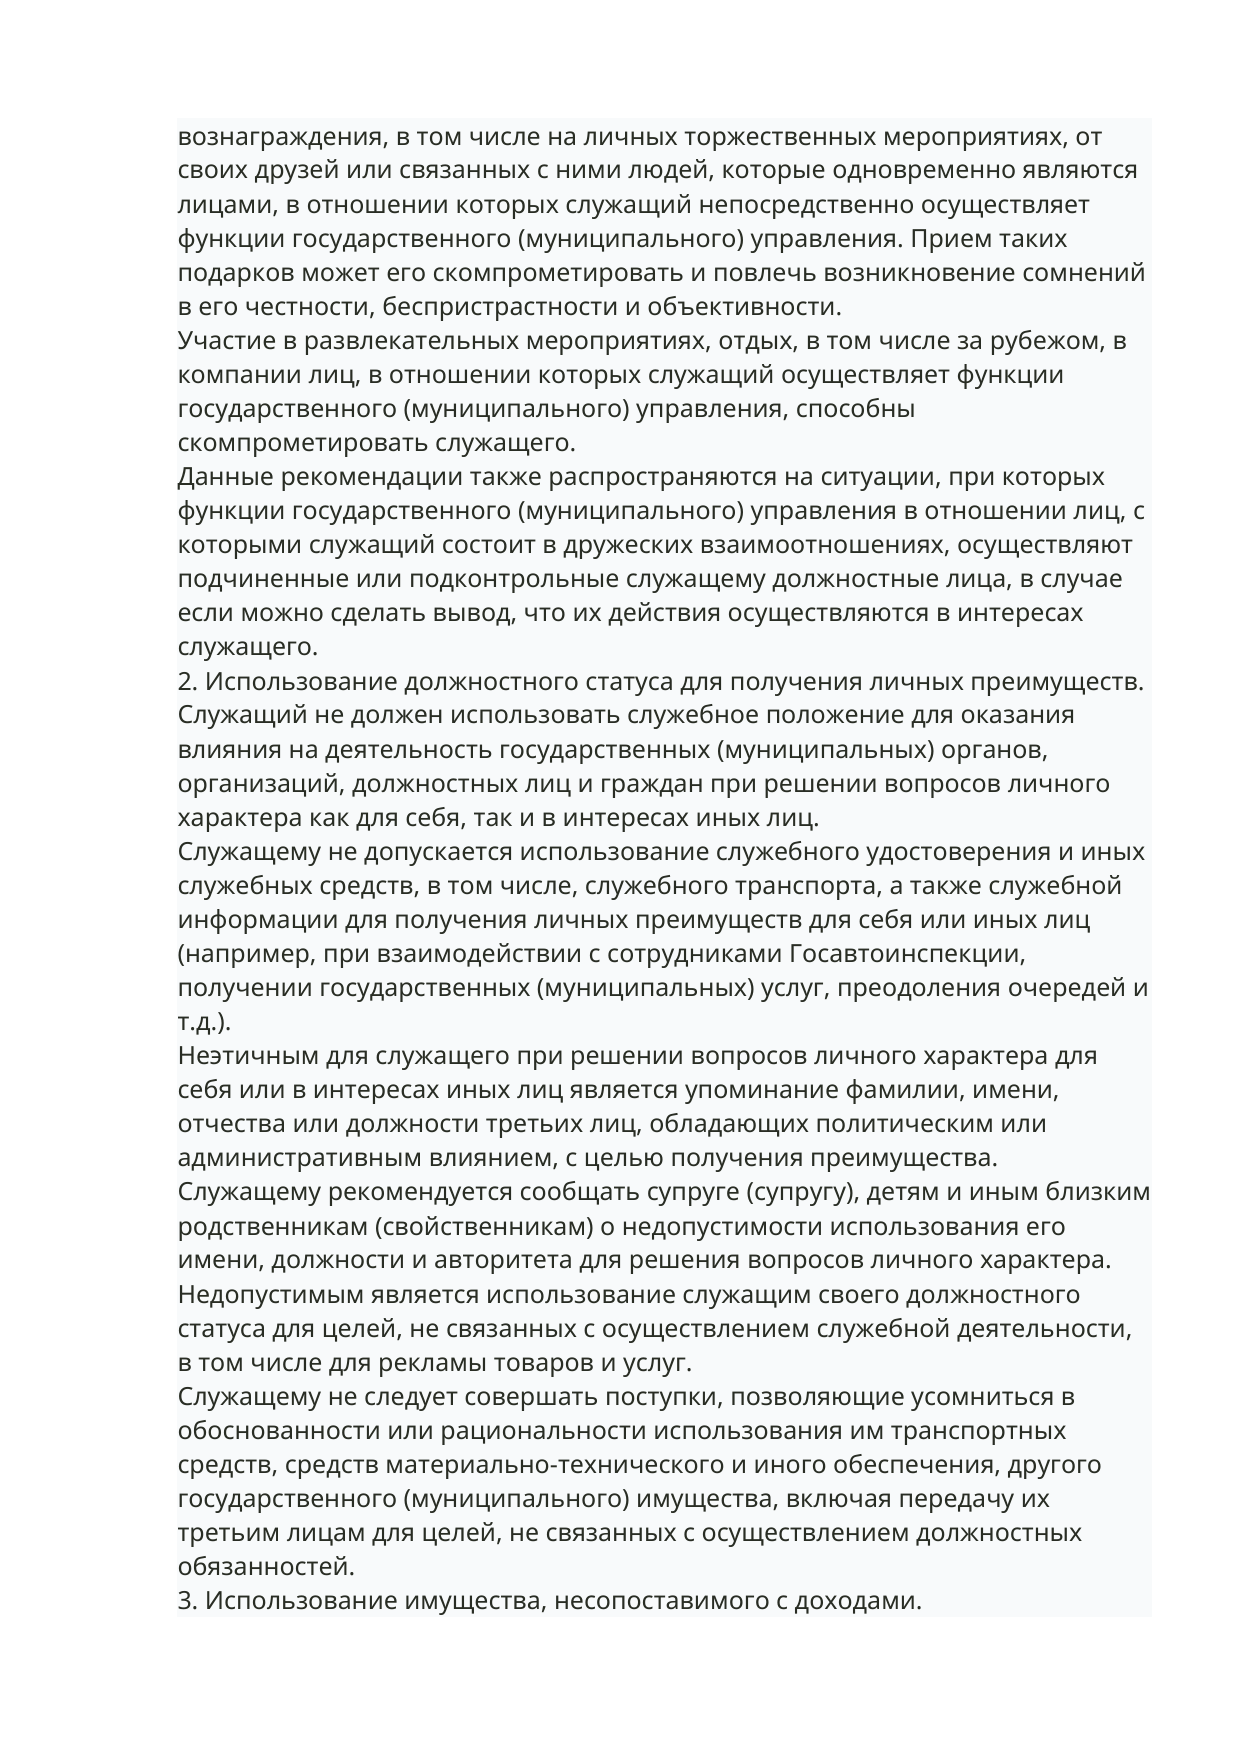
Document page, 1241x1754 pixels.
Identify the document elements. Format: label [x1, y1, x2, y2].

text [177, 118, 1152, 1617]
